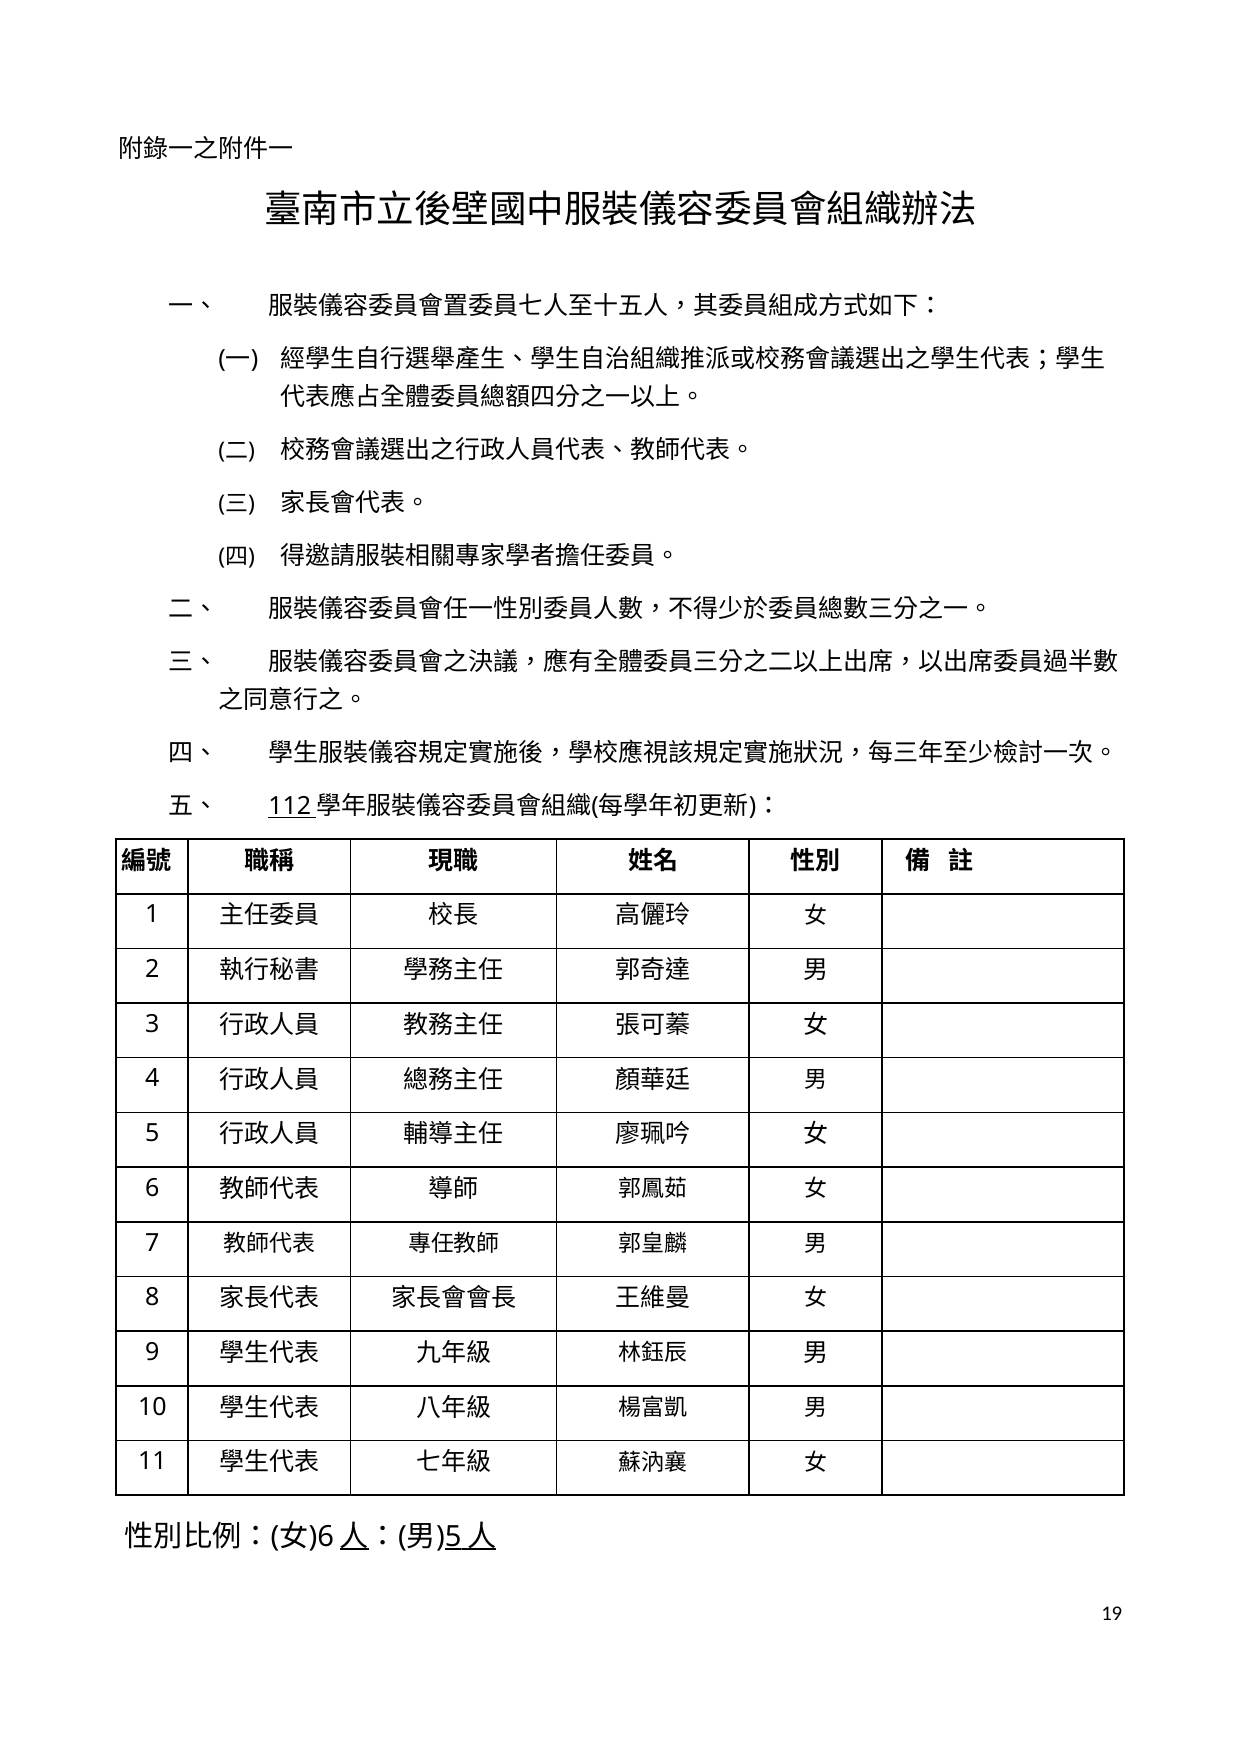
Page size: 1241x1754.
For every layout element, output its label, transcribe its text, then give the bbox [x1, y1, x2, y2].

table_cell [883, 949, 1123, 1002]
table_cell 家長會會長 [351, 1277, 556, 1330]
table_header 姓名 [557, 840, 748, 893]
table_cell 王維曼 [557, 1277, 748, 1330]
table_cell 七年級 [351, 1441, 556, 1494]
table_cell 顏華廷 [557, 1058, 748, 1112]
table_cell 張可蓁 [557, 1004, 748, 1057]
table_cell [883, 1168, 1123, 1221]
list 得邀請服裝相關專家學者擔任委員。 [218, 535, 1122, 572]
table_cell [883, 1332, 1123, 1385]
table_cell 男 [750, 1332, 881, 1385]
table_cell 主任委員 [189, 895, 350, 947]
table_cell 10 [117, 1387, 187, 1440]
table_cell 輔導主任 [351, 1113, 556, 1166]
table_cell 學務主任 [351, 949, 556, 1002]
table_cell 教師代表 [189, 1223, 350, 1276]
table_header 職稱 [189, 840, 350, 893]
text 臺南市立後壁國中服裝儀容委員會組織辦法 [118, 181, 1122, 233]
table_cell 女 [750, 1168, 881, 1221]
table_cell 導師 [351, 1168, 556, 1221]
table_cell 6 [117, 1168, 187, 1221]
table_cell 執行秘書 [189, 949, 350, 1002]
table_cell 1 [117, 895, 187, 947]
table_cell 女 [750, 1004, 881, 1057]
table_cell 教師代表 [189, 1168, 350, 1221]
table_cell 男 [750, 1387, 881, 1440]
table_cell 5 [117, 1113, 187, 1166]
table_cell 男 [750, 1058, 881, 1112]
table_cell 郭鳳茹 [557, 1168, 748, 1221]
table_cell 行政人員 [189, 1113, 350, 1166]
table_cell 女 [750, 895, 881, 947]
table_cell 3 [117, 1004, 187, 1057]
list 校務會議選出之行政人員代表、教師代表。 [218, 429, 1122, 466]
table_cell [883, 1004, 1123, 1057]
table_cell 2 [117, 949, 187, 1002]
table_cell 郭皇麟 [557, 1223, 748, 1276]
table_cell 11 [117, 1441, 187, 1494]
table_cell 林鈺辰 [557, 1332, 748, 1385]
table_cell 女 [750, 1441, 881, 1494]
table_cell [883, 895, 1123, 947]
table_cell 郭奇達 [557, 949, 748, 1002]
table_cell 8 [117, 1277, 187, 1330]
table_cell 學生代表 [189, 1387, 350, 1440]
text 性別比例：(女)6人：(男)5人 [118, 1496, 1122, 1571]
table_cell 女 [750, 1277, 881, 1330]
list 學生服裝儀容規定實施後，學校應視該規定實施狀況，每三年至少檢討一次。 [168, 732, 1122, 769]
table_cell [883, 1223, 1123, 1276]
list 家長會代表。 [218, 482, 1122, 519]
table_cell 9 [117, 1332, 187, 1385]
table_cell 行政人員 [189, 1058, 350, 1112]
table_header 性別 [750, 840, 881, 893]
table_cell [883, 1387, 1123, 1440]
table_cell 行政人員 [189, 1004, 350, 1057]
table_cell 蘇汭襄 [557, 1441, 748, 1494]
table_cell 家長代表 [189, 1277, 350, 1330]
table_cell 教務主任 [351, 1004, 556, 1057]
table_cell 廖珮吟 [557, 1113, 748, 1166]
table_cell 專任教師 [351, 1223, 556, 1276]
list 112學年服裝儀容委員會組織(每學年初更新)： [168, 785, 1122, 822]
table_cell 7 [117, 1223, 187, 1276]
table_cell 九年級 [351, 1332, 556, 1385]
table_cell 楊富凱 [557, 1387, 748, 1440]
list 服裝儀容委員會置委員七人至十五人，其委員組成方式如下： [168, 285, 1122, 322]
table_cell 總務主任 [351, 1058, 556, 1112]
table_cell 八年級 [351, 1387, 556, 1440]
table_cell 女 [750, 1113, 881, 1166]
table_header 備 註 [883, 840, 1123, 893]
table_cell 校長 [351, 895, 556, 947]
table_cell [883, 1441, 1123, 1494]
table_cell 男 [750, 1223, 881, 1276]
list 經學生自行選舉產生、學生自治組織推派或校務會議選出之學生代表；學生代表應占全體委員總額四分之一以上。 [218, 338, 1122, 413]
table_cell 高儷玲 [557, 895, 748, 947]
list 服裝儀容委員會任一性別委員人數，不得少於委員總數三分之一。 [168, 588, 1122, 626]
table_cell 學生代表 [189, 1441, 350, 1494]
table_cell [883, 1113, 1123, 1166]
text 附錄一之附件一 [118, 128, 1122, 165]
table_header 現職 [351, 840, 556, 893]
table_cell [883, 1058, 1123, 1112]
table_cell 男 [750, 949, 881, 1002]
table_header 編號 [117, 840, 187, 893]
table_cell [883, 1277, 1123, 1330]
table_cell 學生代表 [189, 1332, 350, 1385]
table_cell 4 [117, 1058, 187, 1112]
list 服裝儀容委員會之決議，應有全體委員三分之二以上出席，以出席委員過半數之同意行之。 [168, 641, 1122, 716]
